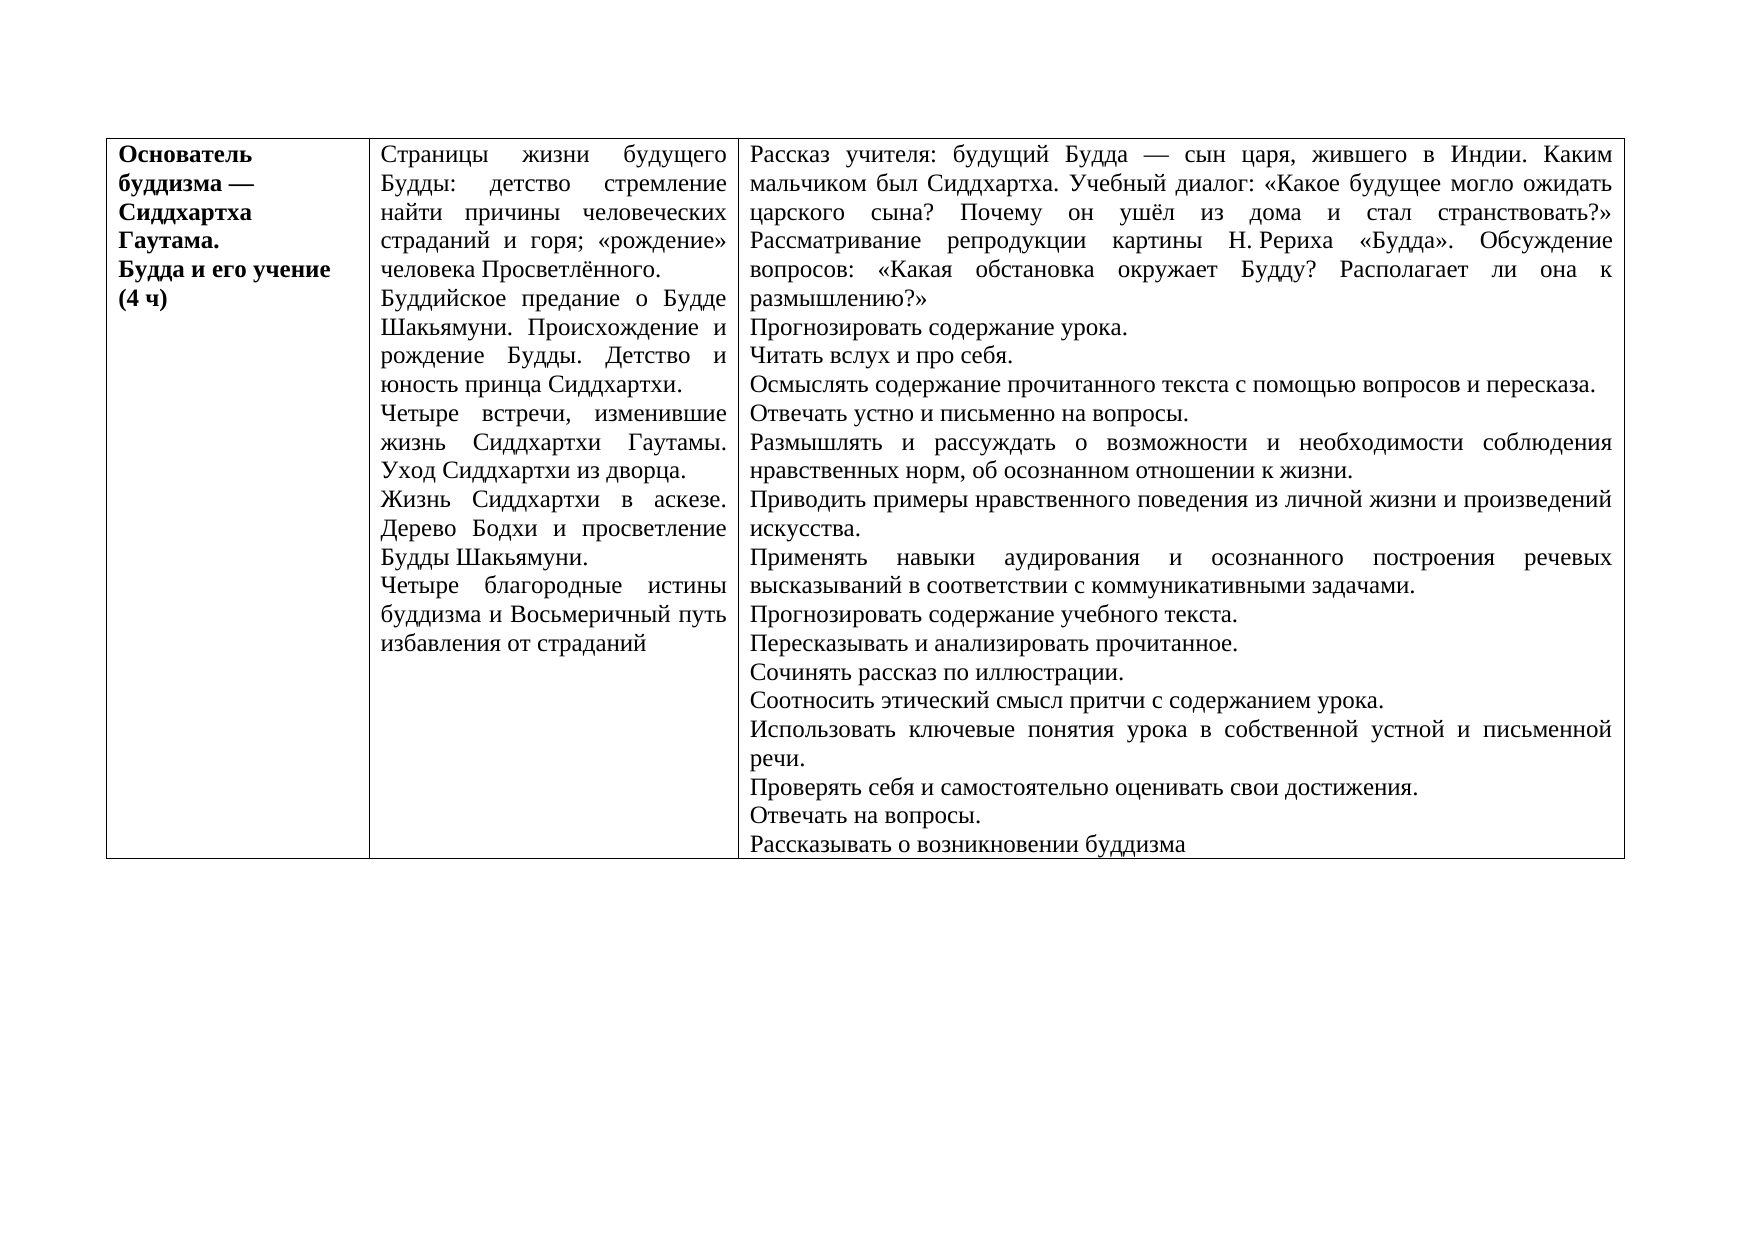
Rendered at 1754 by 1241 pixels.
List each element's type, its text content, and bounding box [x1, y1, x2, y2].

table_cell Страницы жизни будущего Будды: детство стремление найти причины человеческих страданий и горя; «рождение» человека Просветлённого. Буддийское предание о Будде Шакьямуни. Происхождение и рождение Будды. Детство и юность принца Сиддхартхи. Четыре встречи, изменившие жизнь Сиддхартхи Гаутамы. Уход Сиддхартхи из дворца. Жизнь Сиддхартхи в аскезе. Дерево Бодхи и просветление Будды Шакьямуни. Четыре благородные истины буддизма и Восьмеричный путь избавления от страданий [370, 139, 738, 858]
table_cell Основатель буддизма — Сиддхартха Гаутама. Будда и его учение (4 ч) [107, 139, 369, 858]
table_cell Рассказ учителя: будущий Будда — сын царя, жившего в Индии. Каким мальчиком был Сиддхартха. Учебный диалог: «Какое будущее могло ожидать царского сына? Почему он ушёл из дома и стал странствовать?» Рассматривание репродукции картины Н. Рериха «Будда». Обсуждение вопросов: «Какая обстановка окружает Будду? Располагает ли она к размышлению?» Прогнозировать содержание урока. Читать вслух и про себя. Осмыслять содержание прочитанного текста с помощью вопросов и пересказа. Отвечать устно и письменно на вопросы. Размышлять и рассуждать о возможности и необходимости соблюдения нравственных норм, об осознанном отношении к жизни. Приводить примеры нравственного поведения из личной жизни и произведений искусства. Применять навыки аудирования и осознанного построения речевых высказываний в соответствии с коммуникативными задачами. Прогнозировать содержание учебного текста. Пересказывать и анализировать прочитанное. Сочинять рассказ по иллюстрации. Соотносить этический смысл притчи с содержанием урока. Использовать ключевые понятия урока в собственной устной и письменной речи. Проверять себя и самостоятельно оценивать свои достижения. Отвечать на вопросы. Рассказывать о возникновении буддизма [739, 139, 1624, 858]
